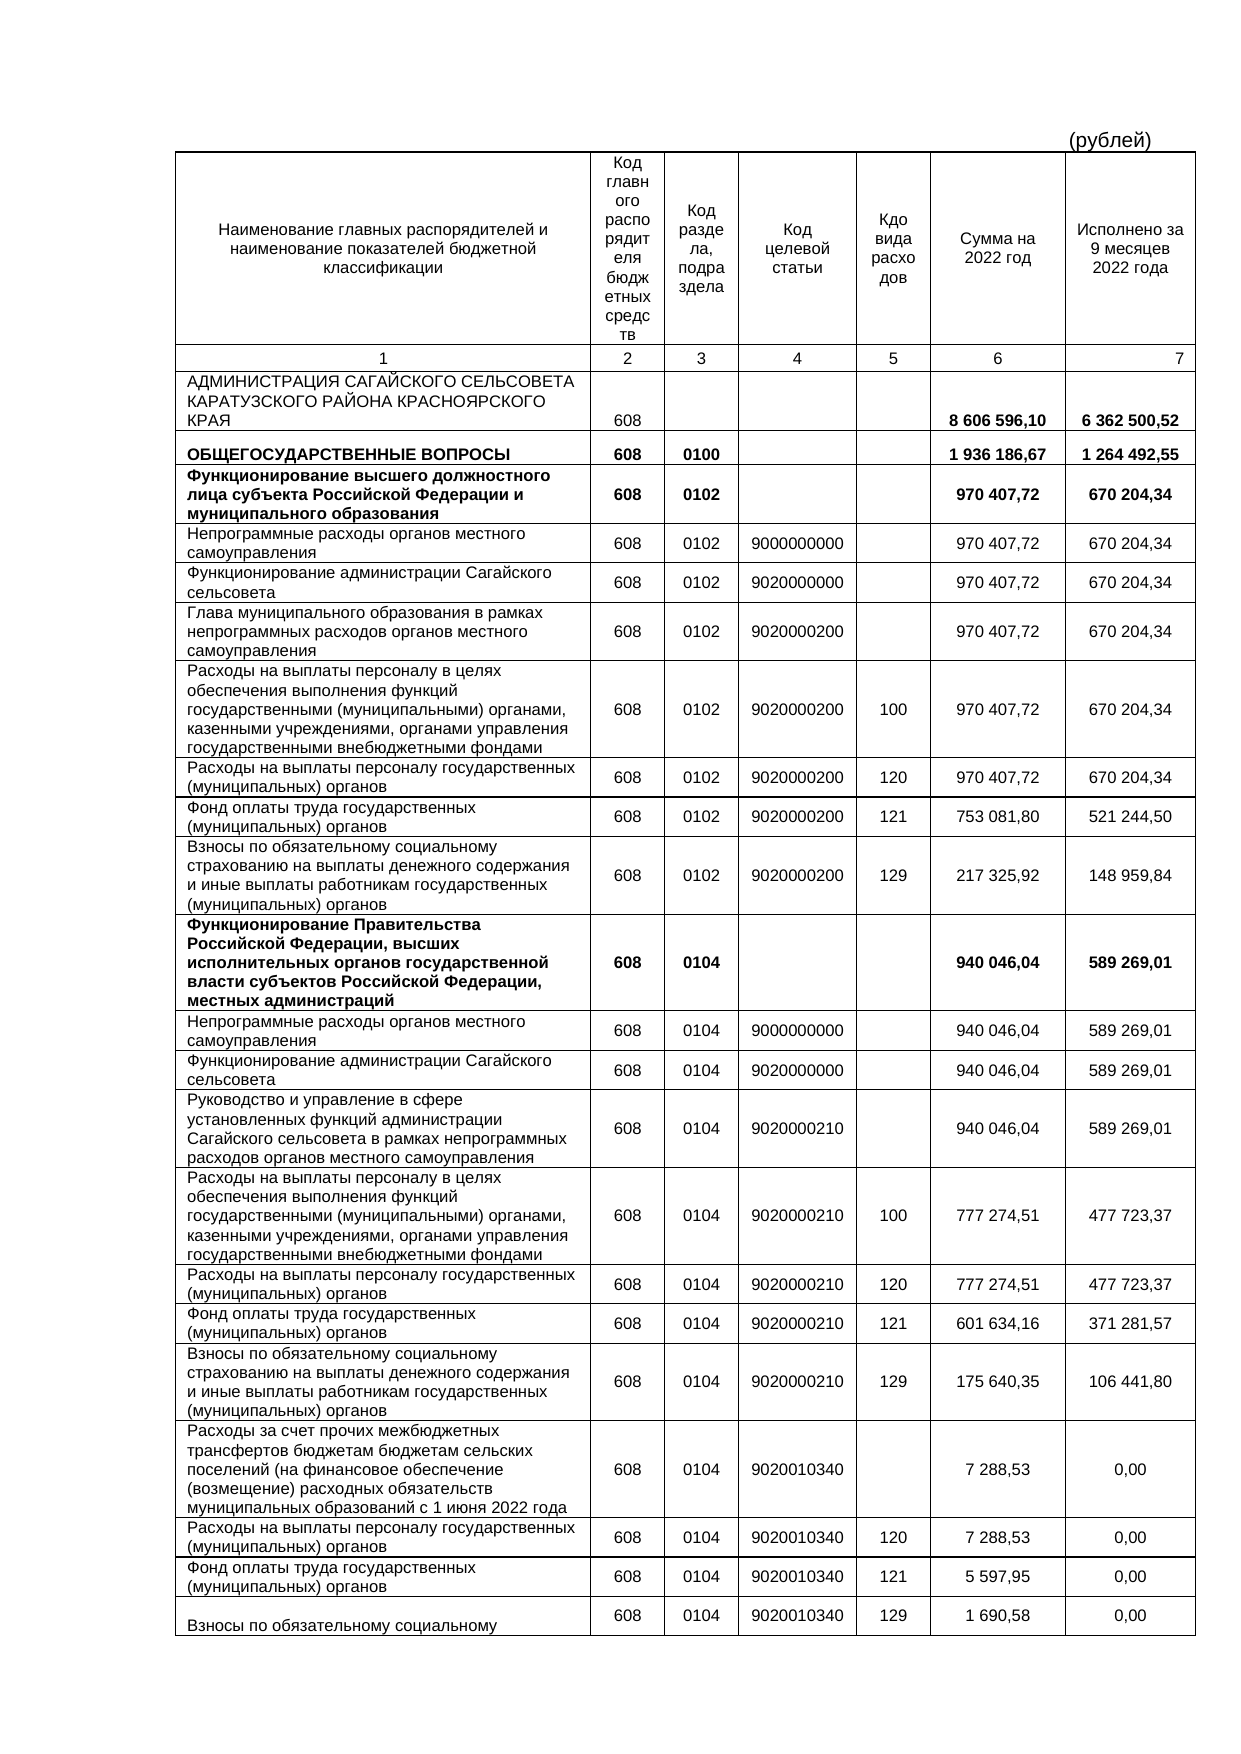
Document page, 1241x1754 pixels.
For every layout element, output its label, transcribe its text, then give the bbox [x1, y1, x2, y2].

table_cell 477 723,37 [1066, 1168, 1195, 1264]
table_header Код раздела, подраздела [665, 153, 738, 344]
table_cell 608 [591, 758, 664, 796]
table_cell 940 046,04 [931, 1090, 1065, 1167]
table_cell 1 [176, 345, 590, 371]
table_cell 608 [591, 1051, 664, 1089]
table_cell 608 [591, 372, 664, 430]
table_cell 0104 [665, 1518, 738, 1556]
table_cell 970 407,72 [931, 758, 1065, 796]
table_cell 608 [591, 1518, 664, 1556]
table_cell 589 269,01 [1066, 1011, 1195, 1050]
table_cell 1 690,58 [931, 1597, 1065, 1635]
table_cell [176, 1597, 590, 1635]
table_cell Фонд оплаты труда государственных (муниципальных) органов [176, 1558, 590, 1596]
table_cell 9020000200 [739, 837, 856, 913]
table_cell 0102 [665, 837, 738, 913]
table_cell 5 [857, 345, 930, 371]
table_cell 608 [591, 603, 664, 660]
table_cell 9020010340 [739, 1558, 856, 1596]
table_cell 0102 [665, 798, 738, 836]
table_cell 6 362 500,52 [1066, 372, 1195, 430]
table_cell [857, 524, 930, 562]
table_cell 0102 [665, 661, 738, 757]
table_cell ОБЩЕГОСУДАРСТВЕННЫЕ ВОПРОСЫ [176, 431, 590, 464]
table_cell Непрограммные расходы органов местного самоуправления [176, 524, 590, 562]
table_cell 9020000210 [739, 1090, 856, 1167]
table_cell 0,00 [1066, 1558, 1195, 1596]
table_cell 3 [665, 345, 738, 371]
table_cell 608 [591, 661, 664, 757]
table_cell 0102 [665, 563, 738, 602]
table_cell 121 [857, 1304, 930, 1342]
table_cell 4 [739, 345, 856, 371]
table_cell 521 244,50 [1066, 798, 1195, 836]
table_cell 0104 [665, 1344, 738, 1420]
table_cell Фонд оплаты труда государственных (муниципальных) органов [176, 1304, 590, 1342]
table_cell 9020010340 [739, 1421, 856, 1517]
table_cell 0104 [665, 1265, 738, 1303]
table_cell Расходы на выплаты персоналу в целях обеспечения выполнения функций государственными (муниципальными) органами, казенными учреждениями, органами управления государственными внебюджетными фондами [176, 1168, 590, 1264]
table_cell 608 [591, 1558, 664, 1596]
table_cell 608 [591, 1421, 664, 1517]
table_header Кдо вида расходов [857, 153, 930, 344]
table_cell 0,00 [1066, 1597, 1195, 1635]
table_cell 9020000000 [739, 563, 856, 602]
table_cell [857, 372, 930, 430]
table_cell 120 [857, 1518, 930, 1556]
table_cell [857, 603, 930, 660]
table_cell 100 [857, 661, 930, 757]
table_cell 0104 [665, 1168, 738, 1264]
table_cell 120 [857, 758, 930, 796]
table_cell 670 204,34 [1066, 563, 1195, 602]
table_cell Функционирование Правительства Российской Федерации, высших исполнительных органов государственной власти субъектов Российской Федерации, местных администраций [176, 915, 590, 1010]
table_cell 608 [591, 915, 664, 1010]
table_cell 970 407,72 [931, 465, 1065, 523]
table_cell 970 407,72 [931, 661, 1065, 757]
table_cell [857, 563, 930, 602]
table_cell [857, 1421, 930, 1517]
table_cell 8 606 596,10 [931, 372, 1065, 430]
table_cell 217 325,92 [931, 837, 1065, 913]
table_header Исполнено за 9 месяцев 2022 года [1066, 153, 1195, 344]
table_cell 589 269,01 [1066, 915, 1195, 1010]
table_cell [739, 465, 856, 523]
table_cell 608 [591, 1090, 664, 1167]
table_cell 129 [857, 837, 930, 913]
table_cell 0,00 [1066, 1421, 1195, 1517]
table_cell Функционирование администрации Сагайского сельсовета [176, 563, 590, 602]
table_cell 670 204,34 [1066, 661, 1195, 757]
table_header Код целевой статьи [739, 153, 856, 344]
table_cell 9020000200 [739, 603, 856, 660]
table_cell 0104 [665, 1051, 738, 1089]
table_cell 9020000200 [739, 661, 856, 757]
table_cell 608 [591, 1344, 664, 1420]
table_cell 608 [591, 1597, 664, 1635]
table_cell 601 634,16 [931, 1304, 1065, 1342]
table_cell 120 [857, 1265, 930, 1303]
table_cell Глава муниципального образования в рамках непрограммных расходов органов местного самоуправления [176, 603, 590, 660]
table_cell 100 [857, 1168, 930, 1264]
table_header Сумма на 2022 год [931, 153, 1065, 344]
table_cell 9020010340 [739, 1518, 856, 1556]
table_header Код главного распорядителя бюджетных средств [591, 153, 664, 344]
table_cell 608 [591, 563, 664, 602]
table_cell 608 [591, 837, 664, 913]
table_cell [857, 915, 930, 1010]
table_cell 0102 [665, 603, 738, 660]
table_cell 0100 [665, 431, 738, 464]
table_cell 9020000210 [739, 1265, 856, 1303]
table_cell Расходы на выплаты персоналу в целях обеспечения выполнения функций государственными (муниципальными) органами, казенными учреждениями, органами управления государственными внебюджетными фондами [176, 661, 590, 757]
table_cell 777 274,51 [931, 1168, 1065, 1264]
table_cell [857, 1051, 930, 1089]
table_cell 0102 [665, 465, 738, 523]
table_cell 608 [591, 524, 664, 562]
table_cell 608 [591, 465, 664, 523]
table_cell 940 046,04 [931, 915, 1065, 1010]
table_cell 9020010340 [739, 1597, 856, 1635]
table_cell [857, 1011, 930, 1050]
table_cell АДМИНИСТРАЦИЯ САГАЙСКОГО СЕЛЬСОВЕТА КАРАТУЗСКОГО РАЙОНА КРАСНОЯРСКОГО КРАЯ [176, 372, 590, 430]
table_cell 129 [857, 1344, 930, 1420]
table_cell 0104 [665, 1597, 738, 1635]
table_cell 9000000000 [739, 1011, 856, 1050]
table_cell 970 407,72 [931, 563, 1065, 602]
table_cell 9020000210 [739, 1168, 856, 1264]
table_cell 477 723,37 [1066, 1265, 1195, 1303]
table_cell 0104 [665, 1011, 738, 1050]
table_cell [739, 915, 856, 1010]
table_cell [739, 431, 856, 464]
table_cell 670 204,34 [1066, 465, 1195, 523]
table_cell 0102 [665, 758, 738, 796]
table_cell 0102 [665, 524, 738, 562]
table_cell [857, 1090, 930, 1167]
table_cell Расходы на выплаты персоналу государственных (муниципальных) органов [176, 758, 590, 796]
table_cell 9020000210 [739, 1344, 856, 1420]
table_cell [739, 372, 856, 430]
table_cell 9020000210 [739, 1304, 856, 1342]
table_cell 0104 [665, 1304, 738, 1342]
table_cell 608 [591, 798, 664, 836]
table_cell 9020000200 [739, 758, 856, 796]
table_cell Функционирование высшего должностного лица субъекта Российской Федерации и муниципального образования [176, 465, 590, 523]
table_cell 0104 [665, 1421, 738, 1517]
table_cell 5 597,95 [931, 1558, 1065, 1596]
table_cell 589 269,01 [1066, 1051, 1195, 1089]
table_cell 121 [857, 798, 930, 836]
table_cell 608 [591, 1011, 664, 1050]
table_cell 753 081,80 [931, 798, 1065, 836]
table_cell 121 [857, 1558, 930, 1596]
table_cell Расходы на выплаты персоналу государственных (муниципальных) органов [176, 1518, 590, 1556]
table_cell 0104 [665, 1090, 738, 1167]
table_cell 148 959,84 [1066, 837, 1195, 913]
table_cell 2 [591, 345, 664, 371]
table_cell 1 264 492,55 [1066, 431, 1195, 464]
table_cell Расходы за счет прочих межбюджетных трансфертов бюджетам бюджетам сельских поселений (на финансовое обеспечение (возмещение) расходных обязательств муниципальных образований с 1 июня 2022 года [176, 1421, 590, 1517]
table_cell 670 204,34 [1066, 758, 1195, 796]
table_cell 9020000000 [739, 1051, 856, 1089]
table_cell Взносы по обязательному социальному страхованию на выплаты денежного содержания и иные выплаты работникам государственных (муниципальных) органов [176, 837, 590, 913]
table_cell Взносы по обязательному социальному страхованию на выплаты денежного содержания и иные выплаты работникам государственных (муниципальных) органов [176, 1344, 590, 1420]
table_cell 371 281,57 [1066, 1304, 1195, 1342]
table_cell Расходы на выплаты персоналу государственных (муниципальных) органов [176, 1265, 590, 1303]
table_cell Фонд оплаты труда государственных (муниципальных) органов [176, 798, 590, 836]
table_cell Руководство и управление в сфере установленных функций администрации Сагайского сельсовета в рамках непрограммных расходов органов местного самоуправления [176, 1090, 590, 1167]
table_cell Непрограммные расходы органов местного самоуправления [176, 1011, 590, 1050]
table_cell 7 [1066, 345, 1195, 371]
table_cell 9020000200 [739, 798, 856, 836]
table_cell 0,00 [1066, 1518, 1195, 1556]
table_cell [665, 372, 738, 430]
table_cell 0104 [665, 915, 738, 1010]
table_cell 777 274,51 [931, 1265, 1065, 1303]
table_cell 6 [931, 345, 1065, 371]
table_cell 7 288,53 [931, 1421, 1065, 1517]
table_cell 608 [591, 1304, 664, 1342]
table_cell 670 204,34 [1066, 603, 1195, 660]
table_header Наименование главных распорядителей и наименование показателей бюджетной классификации [176, 153, 590, 344]
table_cell 1 936 186,67 [931, 431, 1065, 464]
table_cell 9000000000 [739, 524, 856, 562]
table_cell 589 269,01 [1066, 1090, 1195, 1167]
text (рублей) [177, 127, 1152, 151]
table_cell 175 640,35 [931, 1344, 1065, 1420]
table_cell 0104 [665, 1558, 738, 1596]
table_cell 940 046,04 [931, 1051, 1065, 1089]
table_cell 608 [591, 1265, 664, 1303]
table_cell [857, 465, 930, 523]
table_cell 608 [591, 431, 664, 464]
table_cell 7 288,53 [931, 1518, 1065, 1556]
table_cell 129 [857, 1597, 930, 1635]
table_cell 106 441,80 [1066, 1344, 1195, 1420]
table_cell 970 407,72 [931, 603, 1065, 660]
table_cell 940 046,04 [931, 1011, 1065, 1050]
table_cell [857, 431, 930, 464]
table_cell Функционирование администрации Сагайского сельсовета [176, 1051, 590, 1089]
table_cell 670 204,34 [1066, 524, 1195, 562]
table_cell 608 [591, 1168, 664, 1264]
table_cell 970 407,72 [931, 524, 1065, 562]
